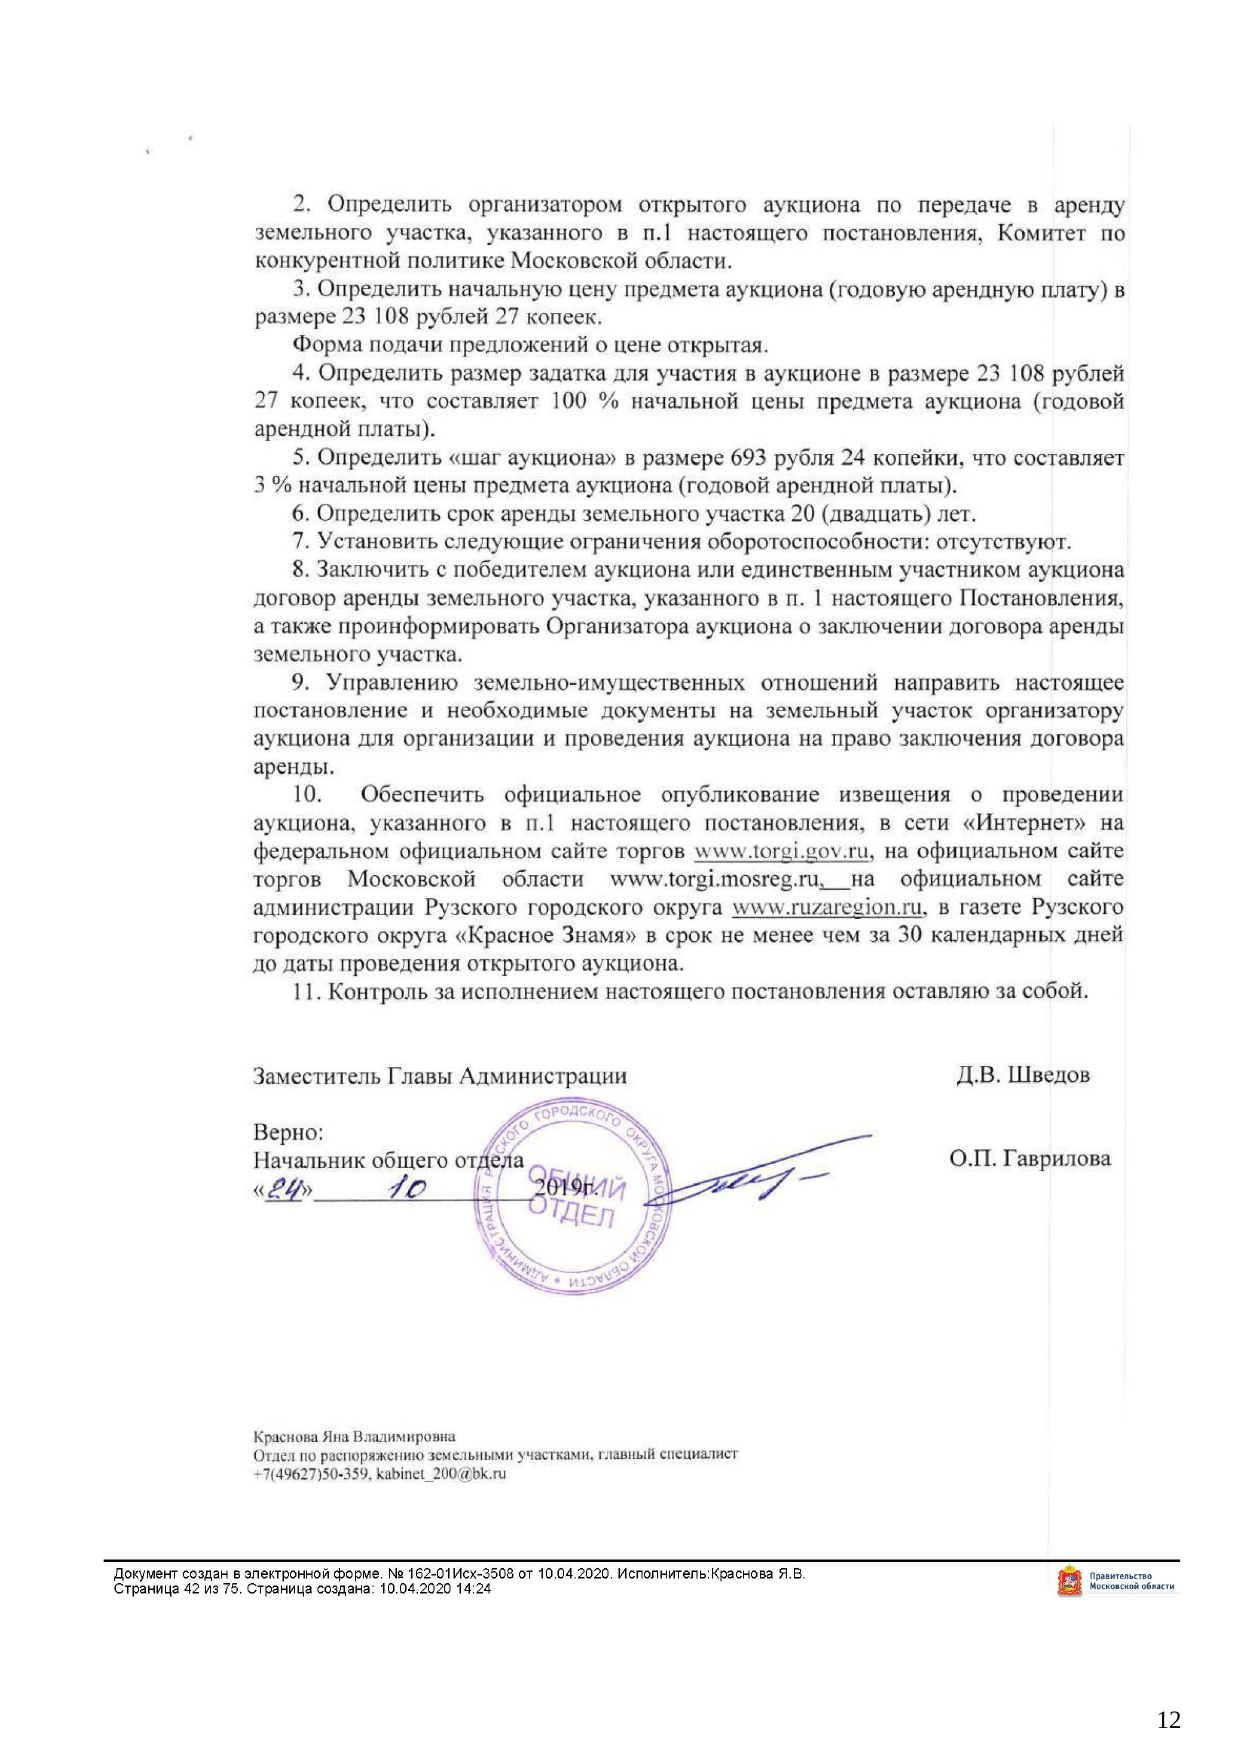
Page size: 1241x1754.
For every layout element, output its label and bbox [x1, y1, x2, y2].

picture [103, 88, 1181, 1611]
